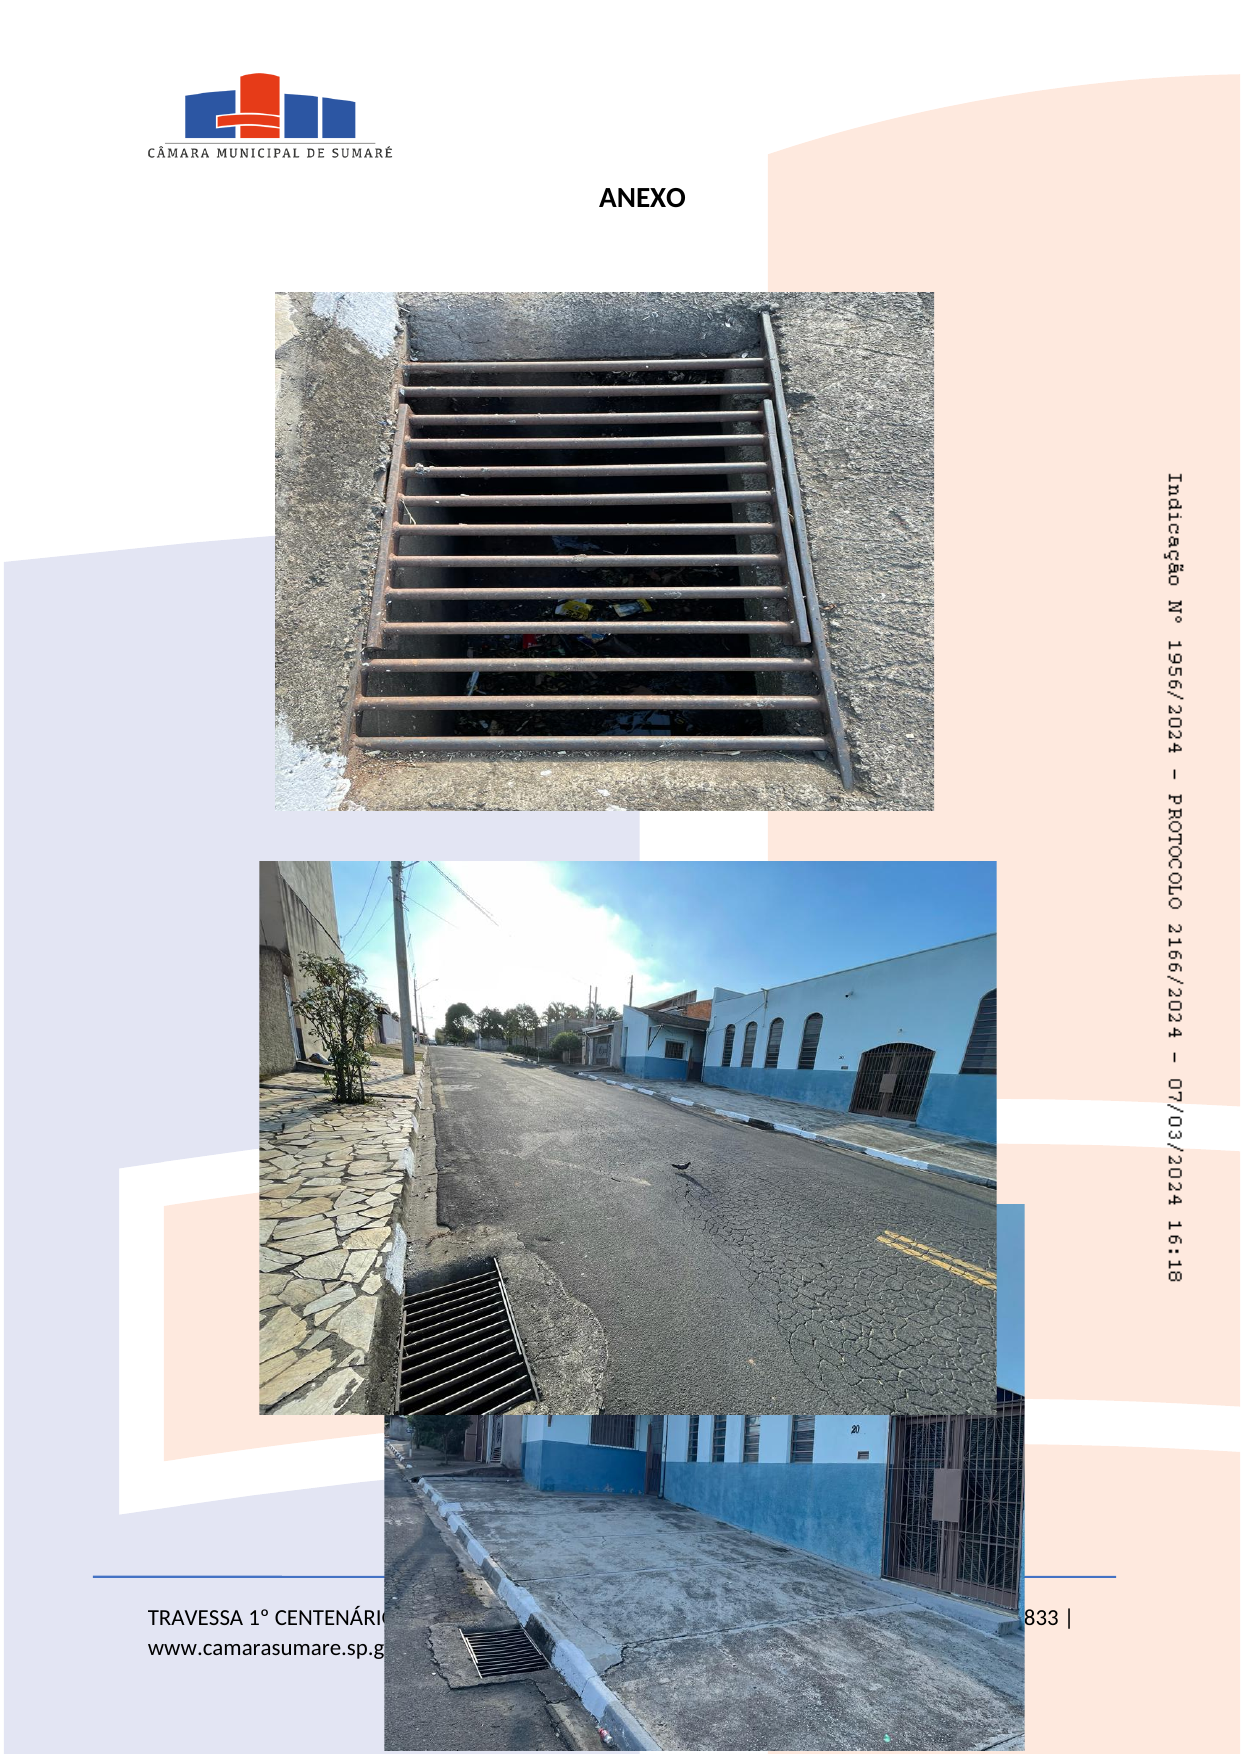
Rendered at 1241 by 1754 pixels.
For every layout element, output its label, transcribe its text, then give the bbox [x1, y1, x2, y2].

picture [1142, 468, 1205, 1286]
picture [147, 73, 394, 160]
picture [275, 292, 934, 811]
text ANEXO [177, 179, 1107, 214]
picture [259, 861, 1024, 1751]
